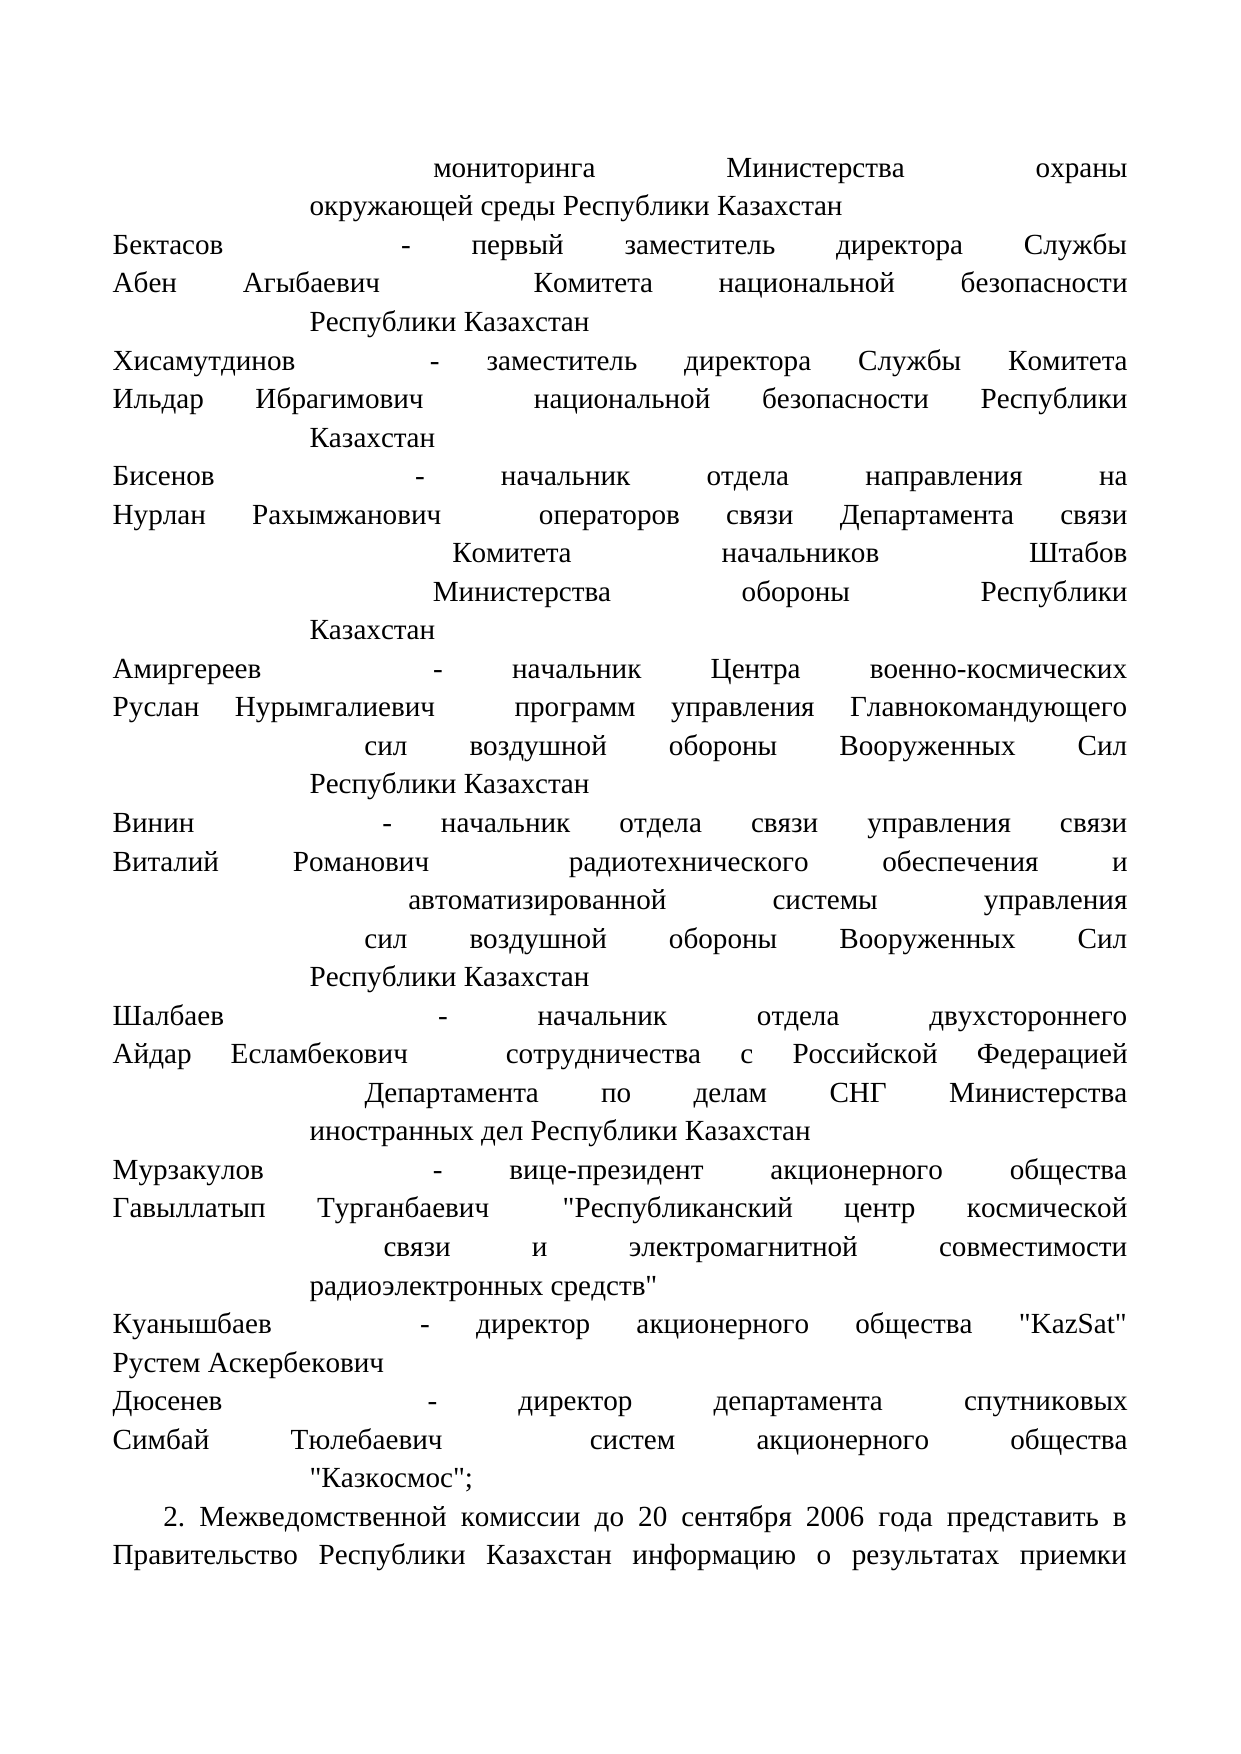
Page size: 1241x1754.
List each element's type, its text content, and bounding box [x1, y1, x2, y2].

text Амиргереев - начальник Центра военно-космических Руслан Нурымгалиевич программ управления Главнокомандующего сил воздушной обороны Вооруженных Сил Республики Казахстан [112, 651, 1128, 800]
text Бисенов - начальник отдела направления на Нурлан Рахымжанович операторов связи Департамента связи Комитета начальников Штабов Министерства обороны Республики Казахстан [112, 458, 1128, 646]
text Мурзакулов - вице-президент акционерного общества Гавыллатып Турганбаевич "Республиканский центр космической связи и электромагнитной совместимости радиоэлектронных средств" [112, 1152, 1128, 1301]
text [112, 150, 1128, 222]
text Шалбаев - начальник отдела двухстороннего Айдар Есламбекович сотрудничества с Российской Федерацией Департамента по делам СНГ Министерства иностранных дел Республики Казахстан [112, 998, 1128, 1147]
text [112, 1499, 1128, 1571]
text Хисамутдинов - заместитель директора Службы Комитета Ильдар Ибрагимович национальной безопасности Республики Казахстан [112, 343, 1128, 453]
text Дюсенев - директор департамента спутниковых Симбай Тюлебаевич систем акционерного общества "Казкосмос"; [112, 1383, 1128, 1494]
text Куанышбаев - директор акционерного общества "KazSat" Рустем Аскербекович [112, 1306, 1128, 1378]
text Бектасов - первый заместитель директора Службы Абен Агыбаевич Комитета национальной безопасности Республики Казахстан [112, 227, 1128, 338]
text Винин - начальник отдела связи управления связи Виталий Романович радиотехнического обеспечения и автоматизированной системы управления сил воздушной обороны Вооруженных Сил Республики Казахстан [112, 805, 1128, 993]
